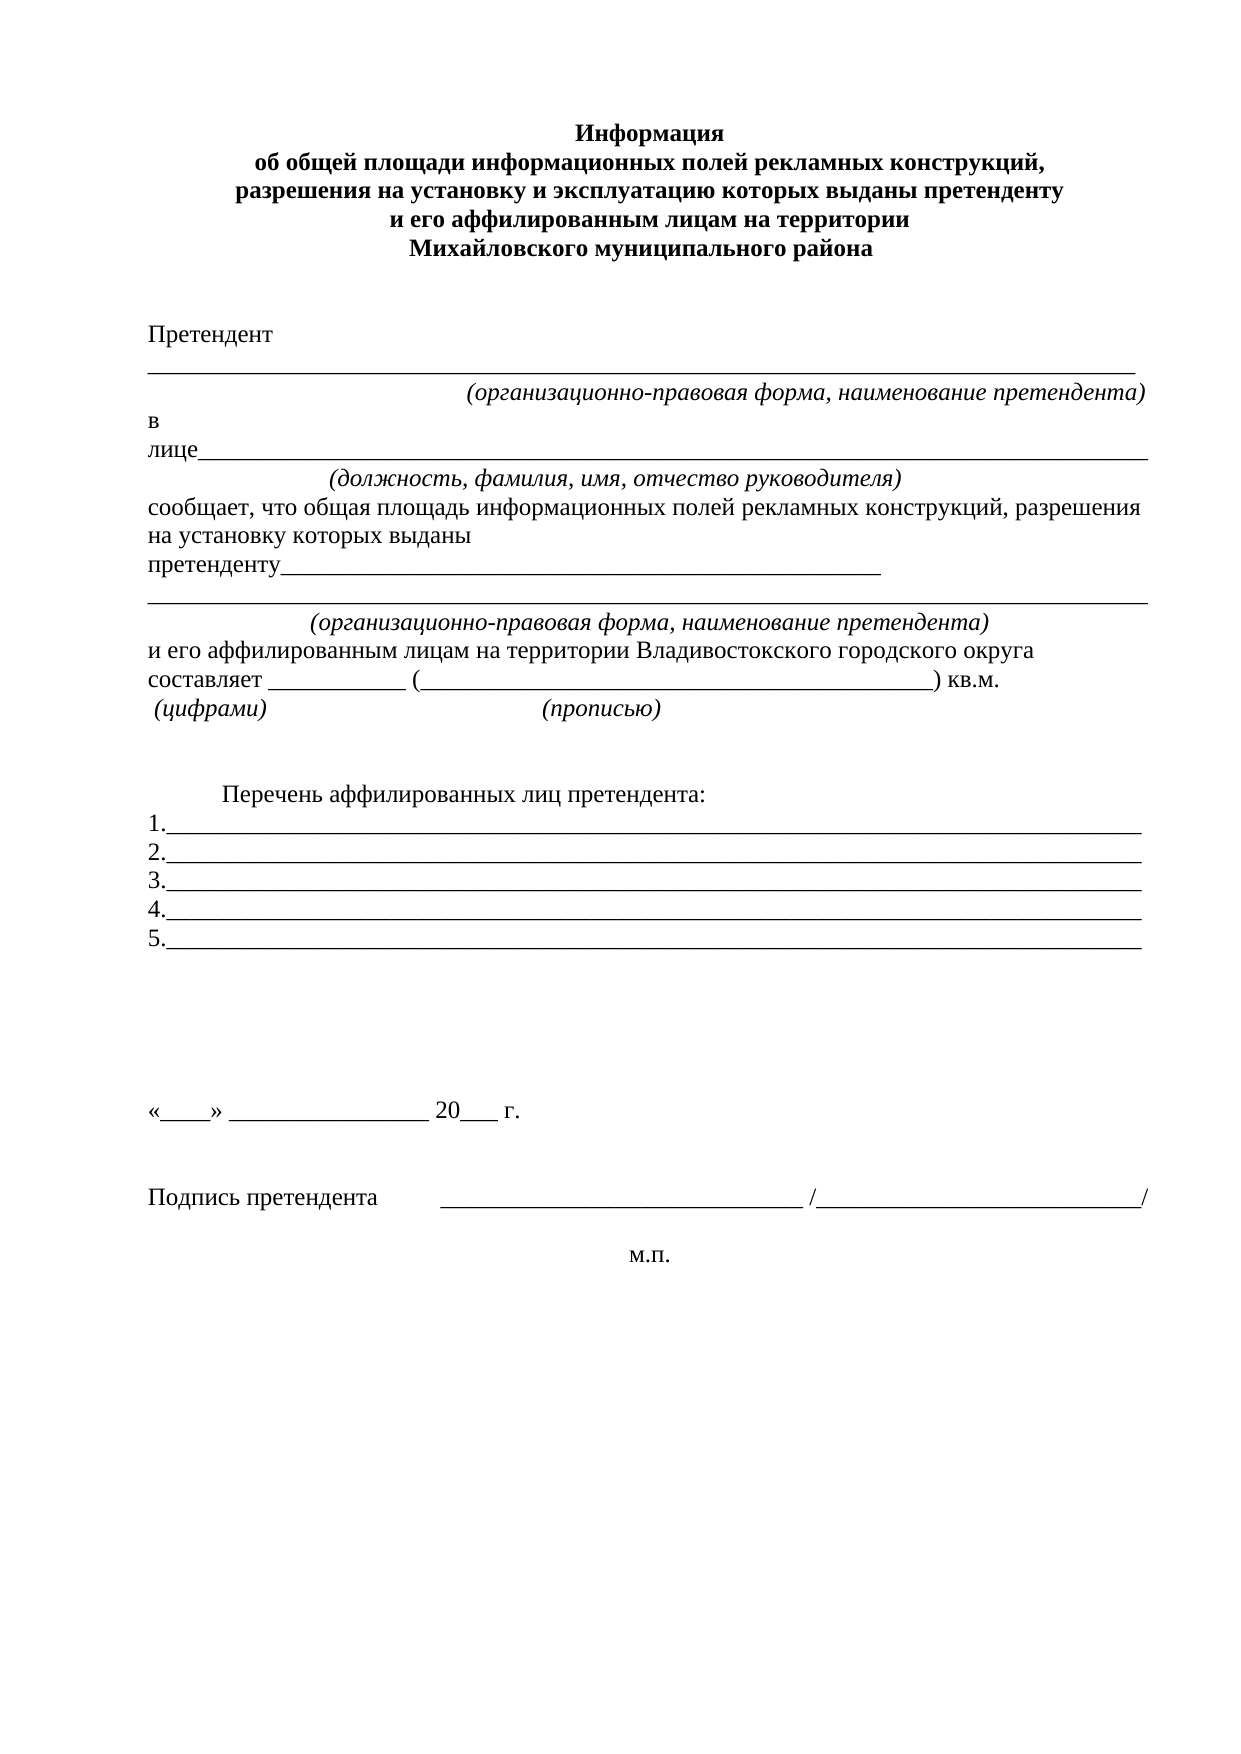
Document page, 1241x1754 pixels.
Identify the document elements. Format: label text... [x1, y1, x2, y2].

text и его аффилированным лицам на территории [148, 204, 1152, 233]
text и его аффилированным лицам на территории Владивостокского городского округа составляет ___________ (_________________________________________) кв.м. [148, 636, 1152, 693]
text 1.______________________________________________________________________________ [148, 808, 1152, 837]
text об общей площади информационных полей рекламных конструкций, [148, 147, 1152, 176]
text (организационно-правовая форма, наименование претендента) [148, 607, 1152, 636]
text разрешения на установку и эксплуатацию которых выданы претенденту [148, 176, 1152, 204]
text (должность, фамилия, имя, отчество руководителя) [148, 463, 1152, 492]
text (организационно-правовая форма, наименование претендента) [148, 377, 1152, 406]
text 4.______________________________________________________________________________ [148, 894, 1152, 923]
text «____» ________________ 20___ г. [148, 1096, 1152, 1124]
text сообщает, что общая площадь информационных полей рекламных конструкций, разрешения на установку которых выданы претенденту________________________________________________ ________________________________________________________________________________ [148, 492, 1152, 607]
text 3.______________________________________________________________________________ [148, 866, 1152, 894]
text Претендент _______________________________________________________________________________ [148, 319, 1152, 377]
text 2.______________________________________________________________________________ [148, 837, 1152, 866]
text Информация [148, 118, 1152, 147]
text Перечень аффилированных лиц претендента: [148, 779, 1152, 808]
text 5.______________________________________________________________________________ [148, 923, 1152, 952]
text в лице____________________________________________________________________________ [148, 406, 1152, 463]
text (цифрами) (прописью) [148, 693, 1152, 722]
text Подпись претендента _____________________________ /__________________________/ [148, 1182, 1152, 1211]
text Михайловского муниципального района [148, 233, 1152, 262]
text м.п. [148, 1239, 1152, 1268]
